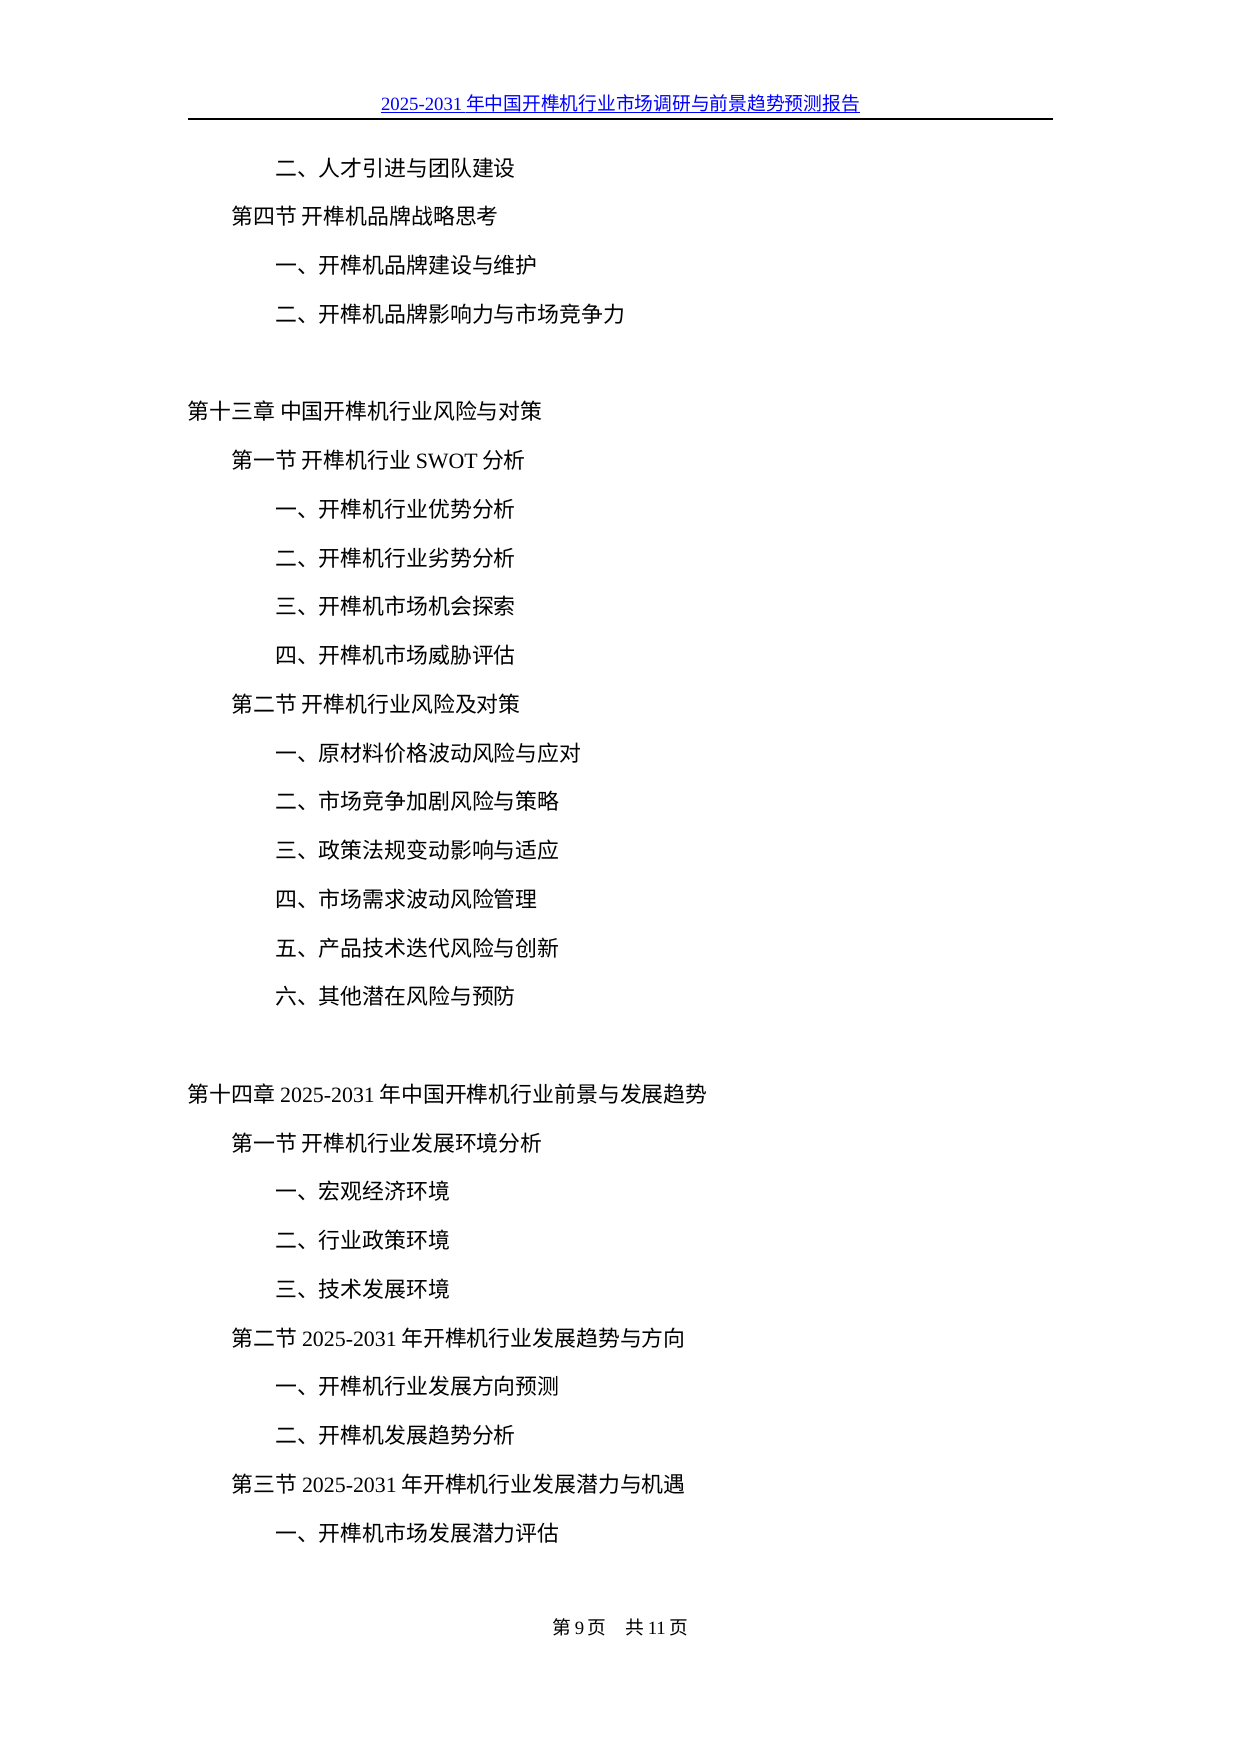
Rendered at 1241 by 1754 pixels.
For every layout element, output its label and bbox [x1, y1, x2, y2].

text [187, 150, 1053, 1548]
